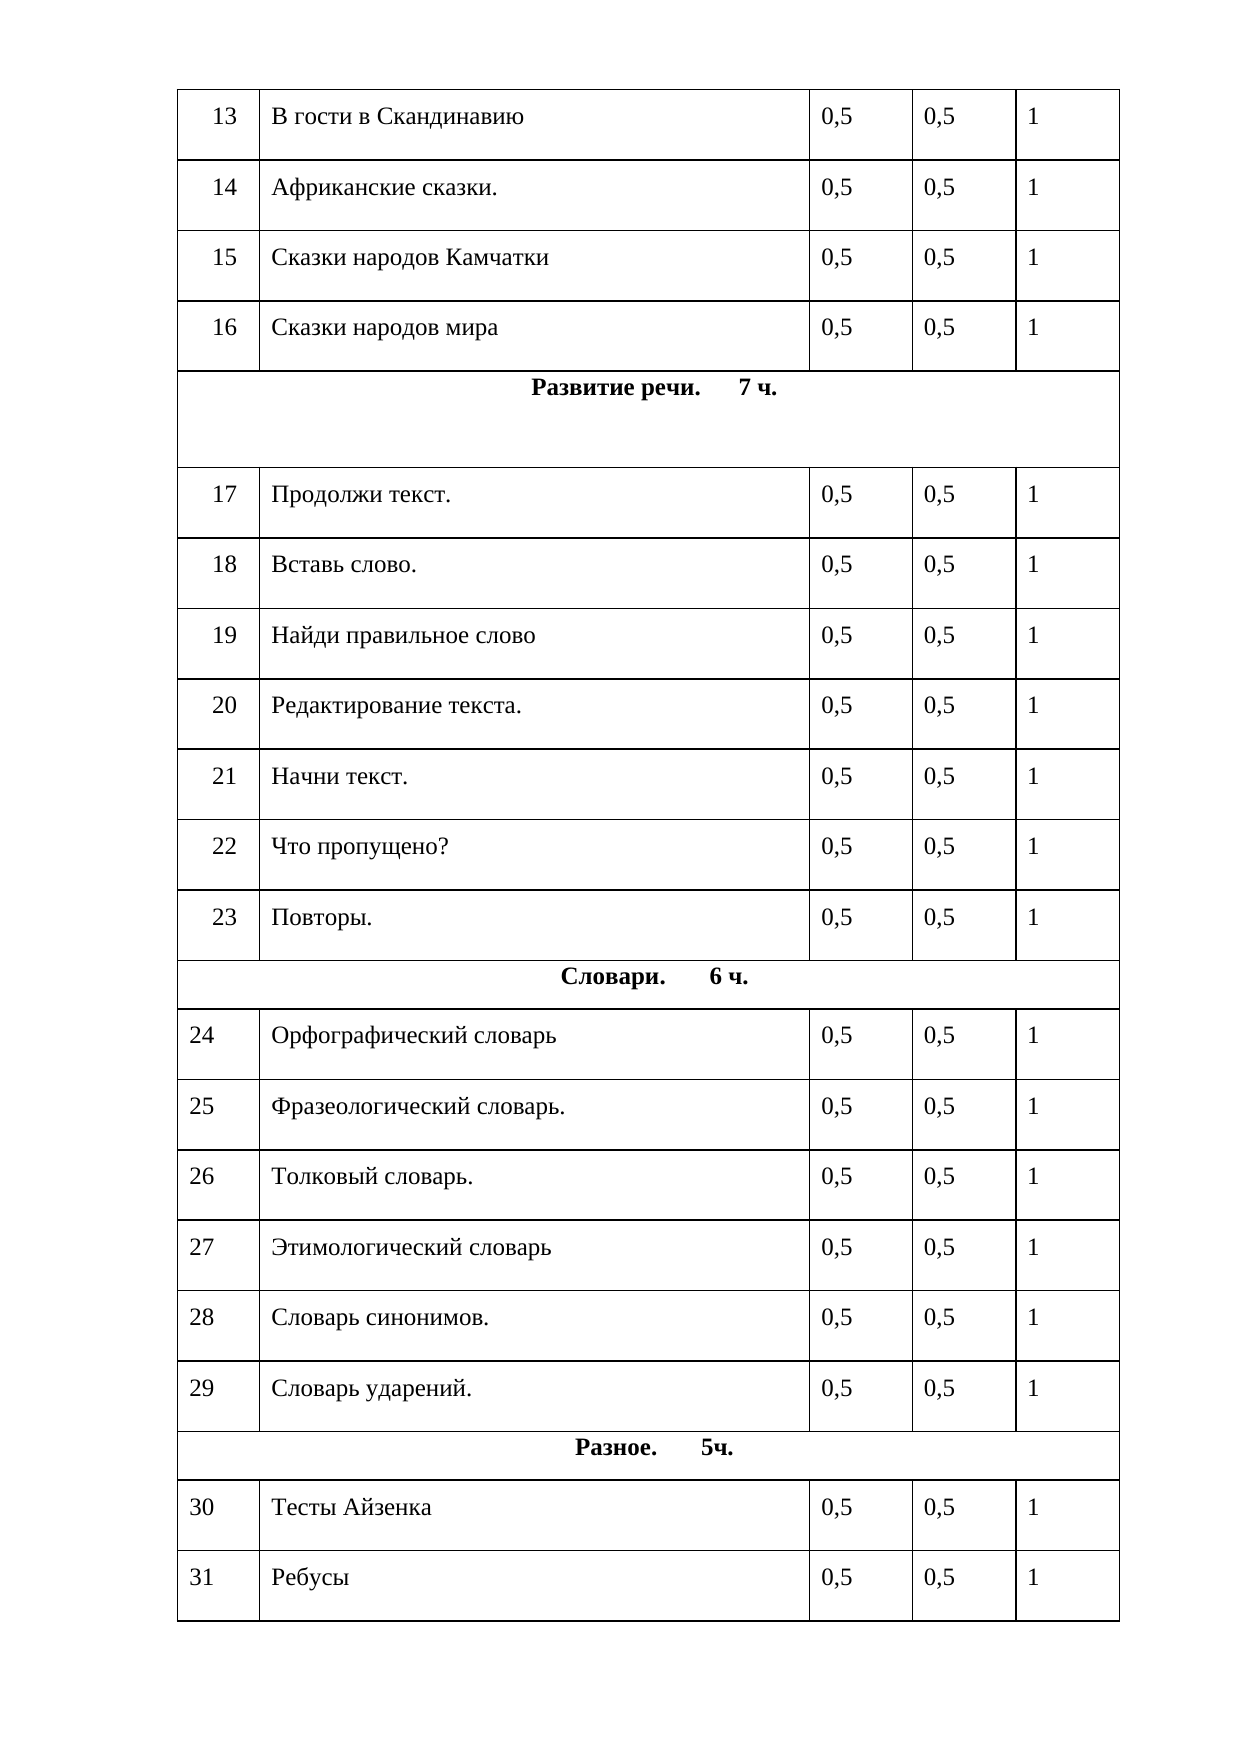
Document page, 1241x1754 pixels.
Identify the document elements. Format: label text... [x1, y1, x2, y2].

table_cell 1 [1017, 750, 1119, 819]
table_cell 0,5 [913, 1291, 1015, 1360]
table_cell 0,5 [913, 680, 1015, 748]
table_cell Что пропущено? [260, 820, 809, 889]
table_cell 0,5 [810, 1010, 912, 1078]
table_cell 0,5 [913, 1551, 1015, 1620]
table_cell 1 [1017, 1221, 1119, 1290]
table_cell 1 [1017, 1291, 1119, 1360]
table_cell 0,5 [810, 161, 912, 229]
table_cell 26 [178, 1151, 259, 1219]
table_cell 31 [178, 1551, 259, 1620]
table_cell Словари. 6 ч. [178, 961, 1119, 1008]
table_cell 15 [178, 231, 259, 300]
table_cell 23 [178, 891, 259, 959]
table_cell Сказки народов Камчатки [260, 231, 809, 300]
table_cell 0,5 [913, 1080, 1015, 1149]
table_cell 18 [178, 539, 259, 607]
table_cell 0,5 [810, 468, 912, 537]
table_cell Словарь ударений. [260, 1362, 809, 1431]
table_cell Ребусы [260, 1551, 809, 1620]
table_cell В гости в Скандинавию [260, 90, 809, 159]
table_cell 0,5 [810, 609, 912, 678]
table_cell Повторы. [260, 891, 809, 959]
table_cell 1 [1017, 90, 1119, 159]
table_cell 0,5 [913, 539, 1015, 607]
table_cell 1 [1017, 1551, 1119, 1620]
table_cell 0,5 [913, 1010, 1015, 1078]
table_cell 22 [178, 820, 259, 889]
table_cell 1 [1017, 161, 1119, 229]
table_cell 0,5 [913, 90, 1015, 159]
table_cell 0,5 [913, 1362, 1015, 1431]
table_cell 1 [1017, 1151, 1119, 1219]
table_cell 0,5 [913, 468, 1015, 537]
table_cell 20 [178, 680, 259, 748]
table_cell 0,5 [913, 1221, 1015, 1290]
table_cell 0,5 [913, 231, 1015, 300]
table_cell 0,5 [810, 820, 912, 889]
table_cell 0,5 [810, 302, 912, 370]
table_cell 0,5 [810, 891, 912, 959]
table_cell 19 [178, 609, 259, 678]
table_cell Развитие речи. 7 ч. [178, 372, 1119, 467]
table_cell 29 [178, 1362, 259, 1431]
table_cell 0,5 [810, 1481, 912, 1549]
table_cell 1 [1017, 1481, 1119, 1549]
table_cell 1 [1017, 609, 1119, 678]
table_cell 0,5 [810, 1151, 912, 1219]
table_cell 0,5 [810, 539, 912, 607]
table_cell 21 [178, 750, 259, 819]
table_cell 17 [178, 468, 259, 537]
table_cell Редактирование текста. [260, 680, 809, 748]
table_cell Орфографический словарь [260, 1010, 809, 1078]
table_cell Тесты Айзенка [260, 1481, 809, 1549]
table_cell Африканские сказки. [260, 161, 809, 229]
table_cell 1 [1017, 231, 1119, 300]
table_cell 1 [1017, 1010, 1119, 1078]
table_cell 14 [178, 161, 259, 229]
table_cell 0,5 [810, 1221, 912, 1290]
table_cell 0,5 [913, 750, 1015, 819]
table_cell 0,5 [810, 1080, 912, 1149]
table_cell 0,5 [810, 1291, 912, 1360]
table_cell Толковый словарь. [260, 1151, 809, 1219]
table_cell 0,5 [810, 1362, 912, 1431]
table_cell Начни текст. [260, 750, 809, 819]
table_cell 0,5 [913, 820, 1015, 889]
table_cell 0,5 [913, 609, 1015, 678]
table_cell 0,5 [810, 1551, 912, 1620]
table_cell 1 [1017, 302, 1119, 370]
table_cell 0,5 [810, 680, 912, 748]
table_cell 1 [1017, 1080, 1119, 1149]
table_cell 27 [178, 1221, 259, 1290]
table_cell 28 [178, 1291, 259, 1360]
table_cell 13 [178, 90, 259, 159]
table_cell 16 [178, 302, 259, 370]
table_cell 1 [1017, 680, 1119, 748]
table_cell Продолжи текст. [260, 468, 809, 537]
table_cell 1 [1017, 468, 1119, 537]
table_cell 0,5 [913, 1151, 1015, 1219]
table_cell 0,5 [810, 231, 912, 300]
table_cell Сказки народов мира [260, 302, 809, 370]
table_cell 1 [1017, 1362, 1119, 1431]
table_cell Найди правильное слово [260, 609, 809, 678]
table_cell 0,5 [810, 90, 912, 159]
table_cell 30 [178, 1481, 259, 1549]
table_cell 0,5 [913, 1481, 1015, 1549]
table_cell Вставь слово. [260, 539, 809, 607]
table_cell 24 [178, 1010, 259, 1078]
table_cell 0,5 [913, 302, 1015, 370]
table_cell Разное. 5ч. [178, 1432, 1119, 1479]
table_cell 0,5 [913, 891, 1015, 959]
table_cell 25 [178, 1080, 259, 1149]
table_cell 1 [1017, 891, 1119, 959]
table_cell Этимологический словарь [260, 1221, 809, 1290]
table_cell Фразеологический словарь. [260, 1080, 809, 1149]
table_cell 1 [1017, 539, 1119, 607]
table_cell 1 [1017, 820, 1119, 889]
table_cell 0,5 [810, 750, 912, 819]
table_cell Словарь синонимов. [260, 1291, 809, 1360]
table_cell 0,5 [913, 161, 1015, 229]
